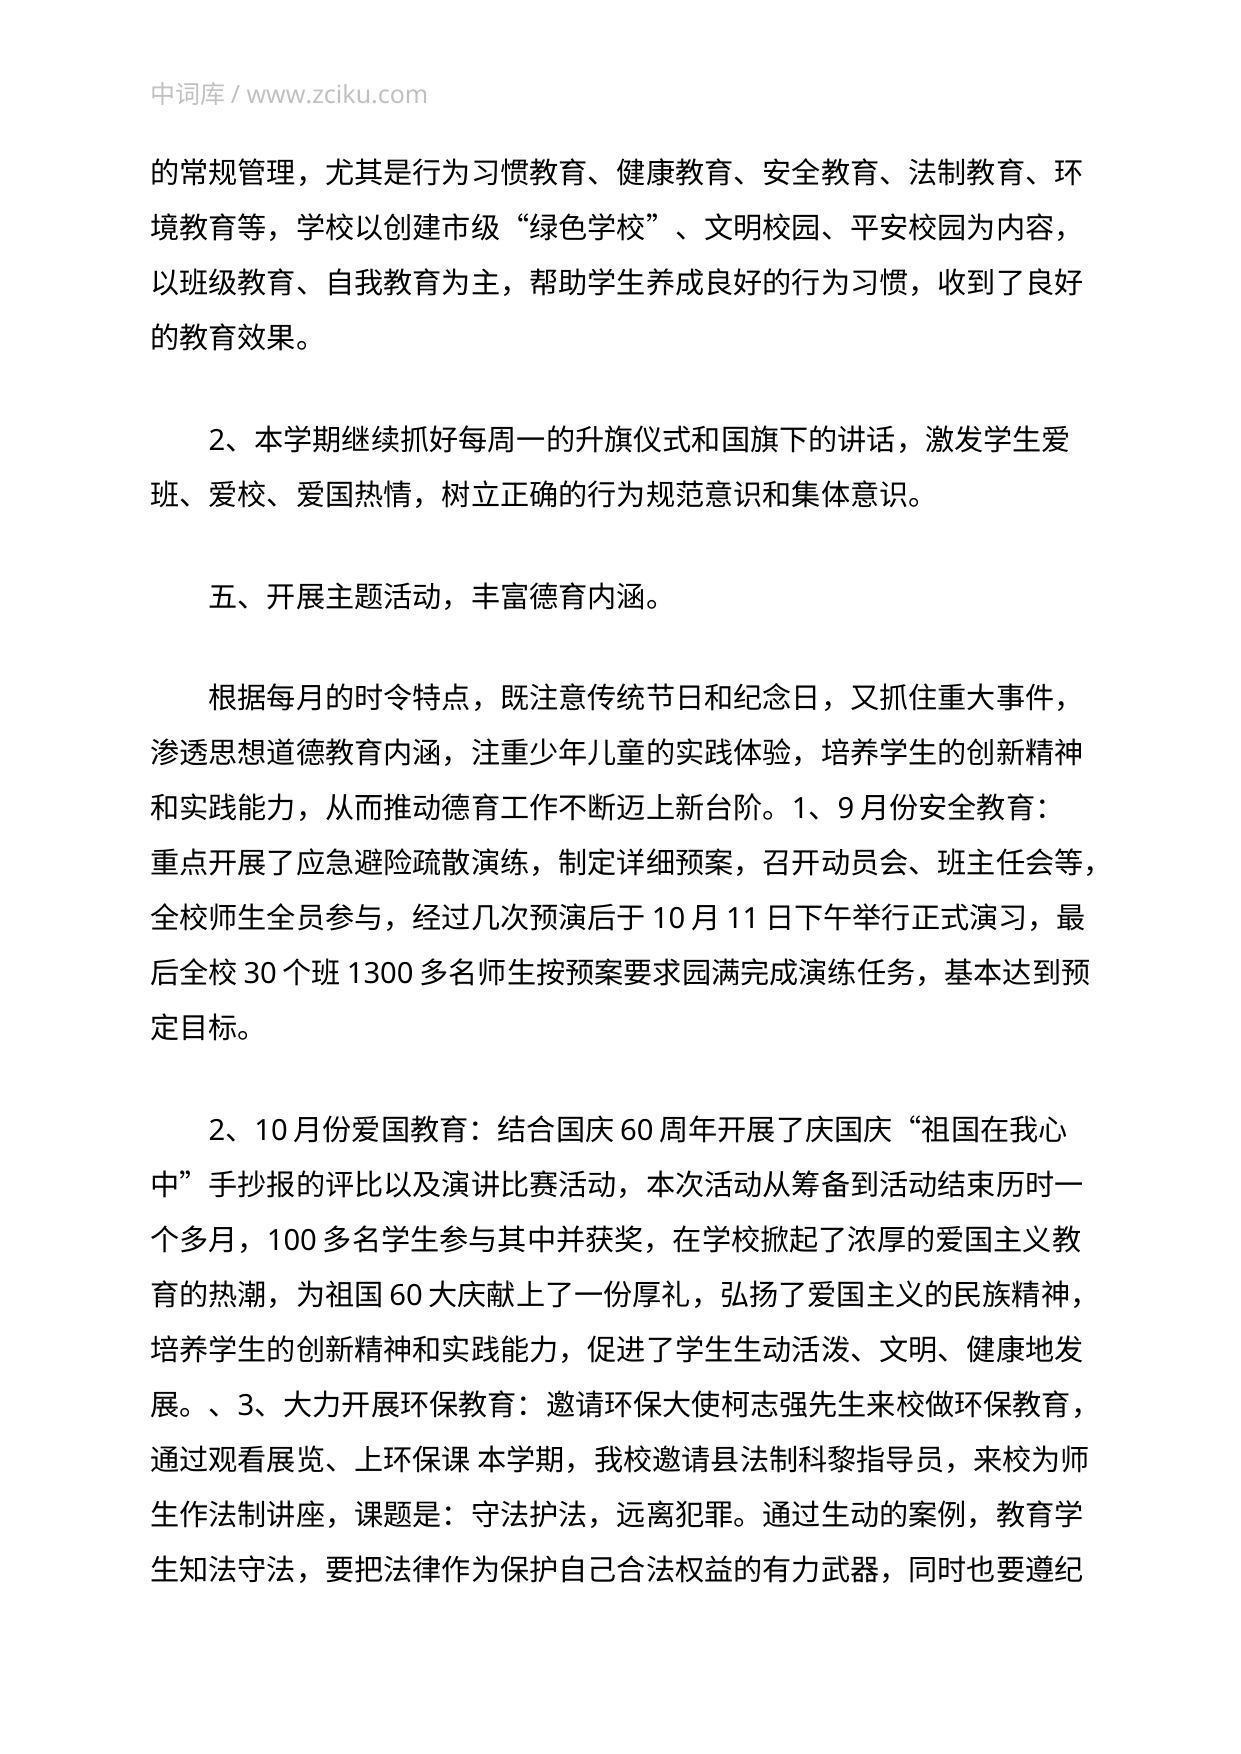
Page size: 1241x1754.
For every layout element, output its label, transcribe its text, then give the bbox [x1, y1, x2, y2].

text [150, 1106, 1090, 1588]
text 五、开展主题活动，丰富德育内涵。 [150, 573, 1090, 616]
text 2、本学期继续抓好每周一的升旗仪式和国旗下的讲话，激发学生爱班、爱校、爱国热情，树立正确的行为规范意识和集体意识。 [150, 416, 1090, 514]
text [150, 150, 1090, 357]
text 根据每月的时令特点，既注意传统节日和纪念日，又抓住重大事件，渗透思想道德教育内涵，注重少年儿童的实践体验，培养学生的创新精神和实践能力，从而推动德育工作不断迈上新台阶。1、9月份安全教育：重点开展了应急避险疏散演练，制定详细预案，召开动员会、班主任会等，全校师生全员参与，经过几次预演后于10月11日下午举行正式演习，最后全校30个班1300多名师生按预案要求园满完成演练任务，基本达到预定目标。 [150, 675, 1090, 1047]
